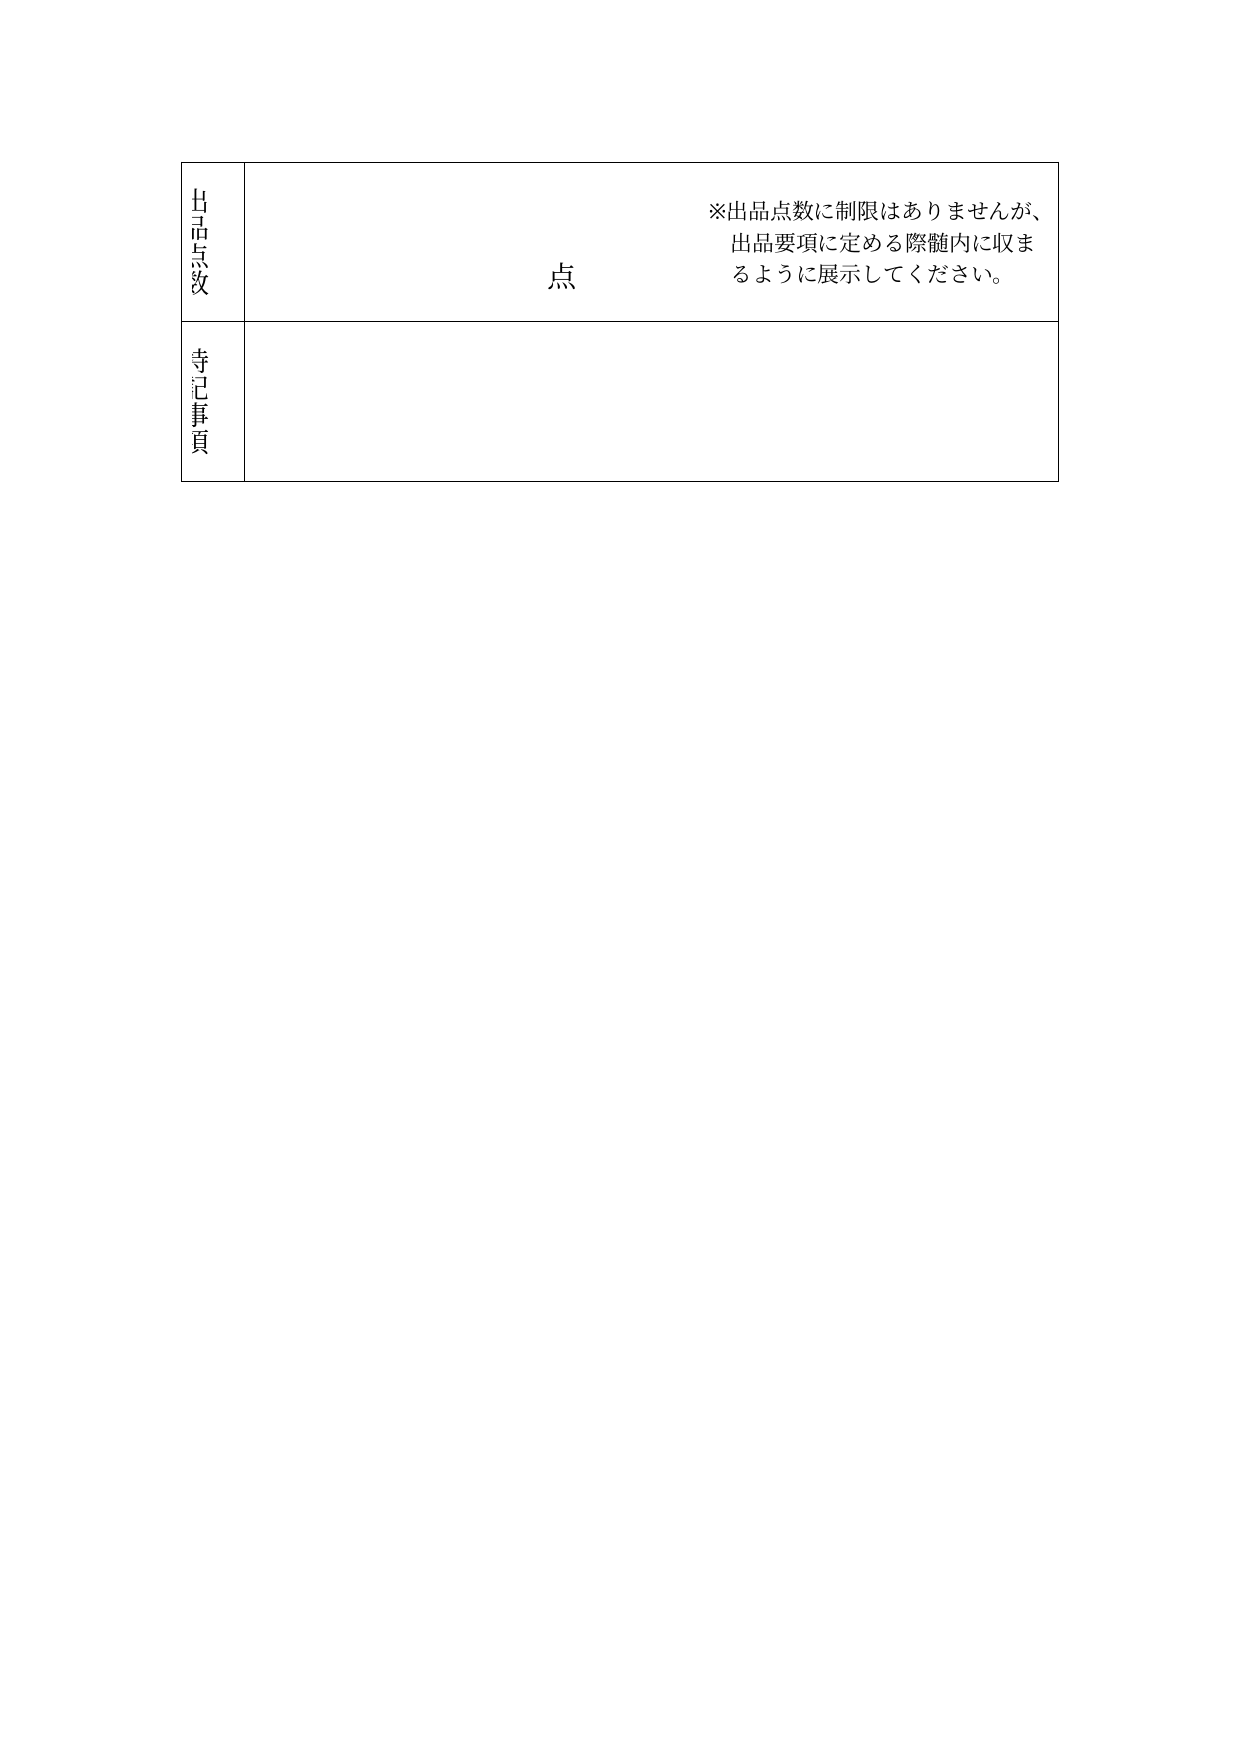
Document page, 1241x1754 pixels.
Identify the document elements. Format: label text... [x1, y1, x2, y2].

table_cell 点 [245, 163, 1058, 321]
table_cell [245, 322, 1058, 481]
table_cell 特記事項 [182, 322, 244, 481]
table_cell 出品点数 [182, 163, 244, 321]
